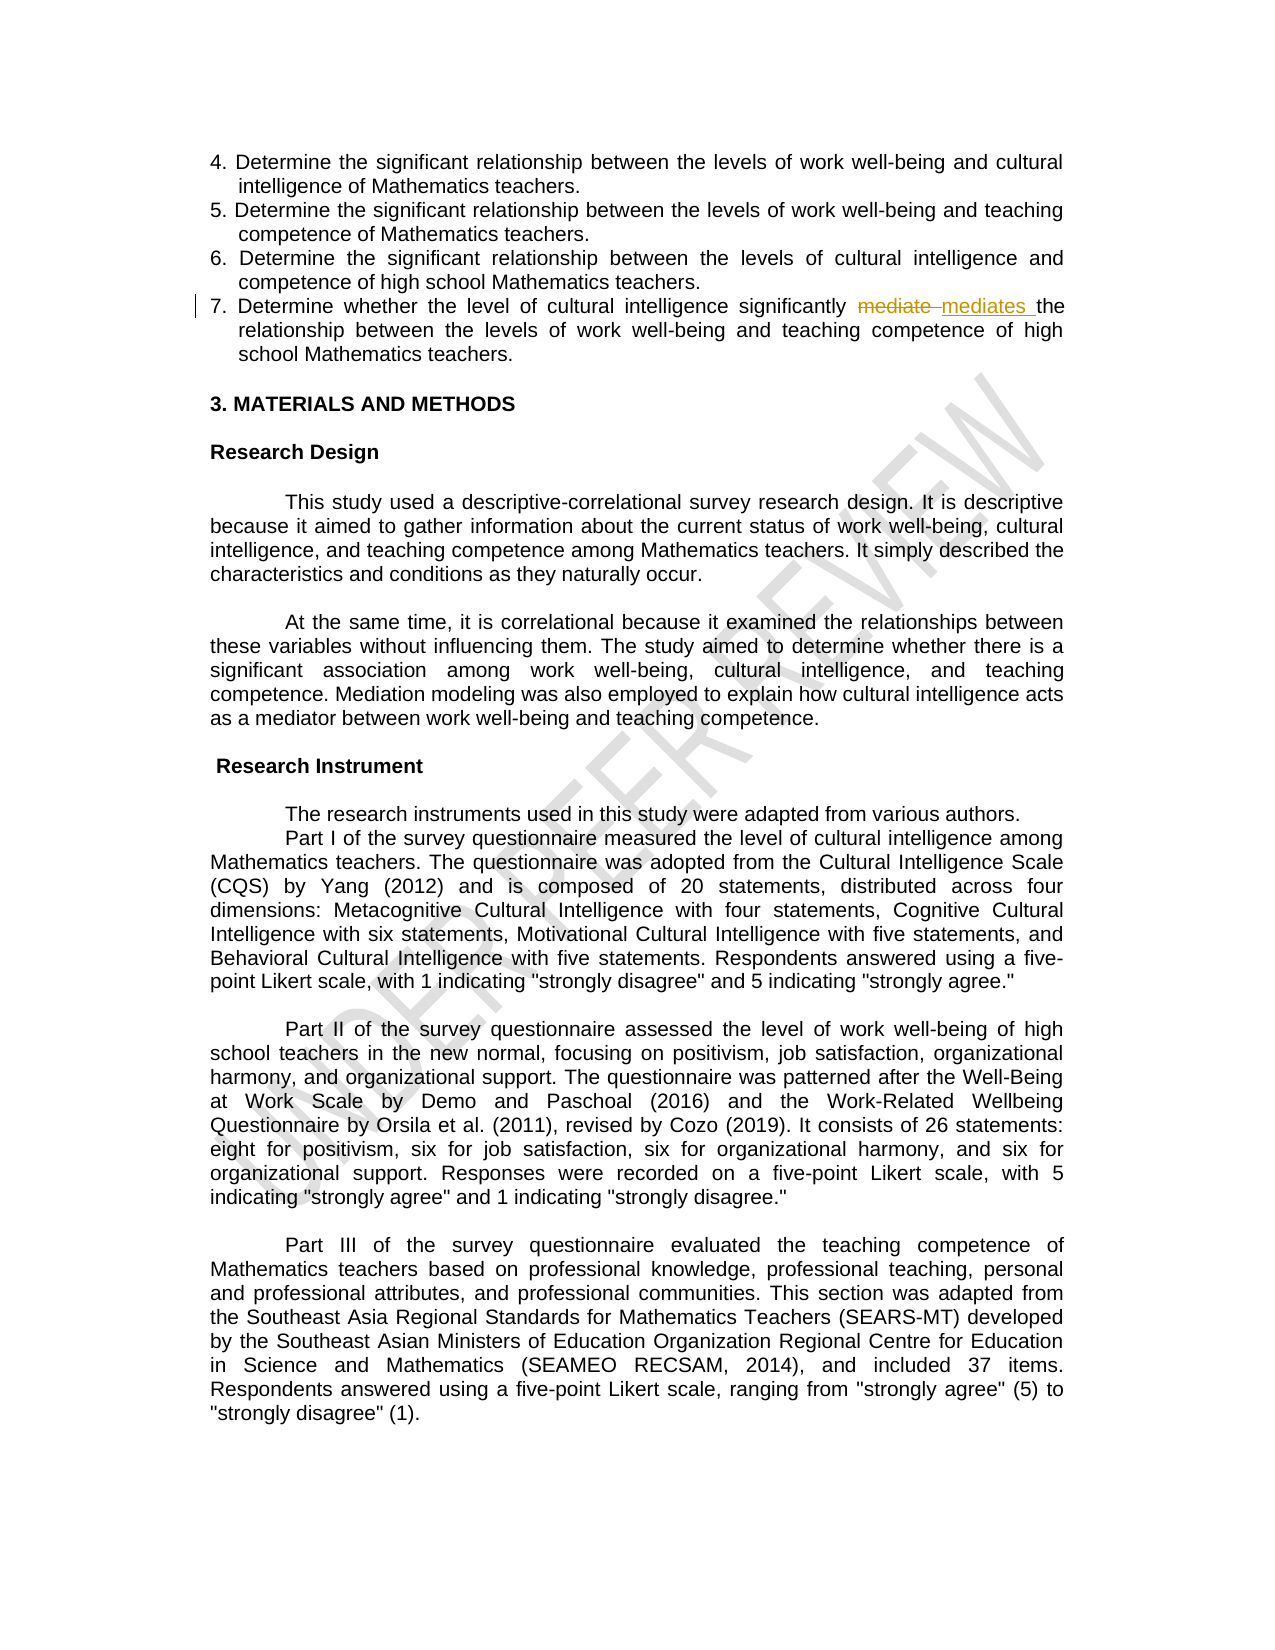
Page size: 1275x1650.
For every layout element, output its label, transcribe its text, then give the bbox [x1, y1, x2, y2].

text At the same time, it is correlational because it examined the relationships between these variables without influencing them. The study aimed to determine whether there is a significant association among work well-being, cultural intelligence, and teaching competence. Mediation modeling was also employed to explain how cultural intelligence acts as a mediator between work well-being and teaching competence. [210, 610, 1065, 730]
text Part II of the survey questionnaire assessed the level of work well-being of high school teachers in the new normal, focusing on positivism, job satisfaction, organizational harmony, and organizational support. The questionnaire was patterned after the Well-Being at Work Scale by Demo and Paschoal (2016) and the Work-Related Wellbeing Questionnaire by Orsila et al. (2011), revised by Cozo (2019). It consists of 26 statements: eight for positivism, six for job satisfaction, six for organizational harmony, and six for organizational support. Responses were recorded on a five-point Likert scale, with 5 indicating "strongly agree" and 1 indicating "strongly disagree." [210, 1017, 1065, 1209]
text 6. Determine the significant relationship between the levels of cultural intelligence and competence of high school Mathematics teachers. [210, 246, 1065, 294]
text Part III of the survey questionnaire evaluated the teaching competence of Mathematics teachers based on professional knowledge, professional teaching, personal and professional attributes, and professional communities. This section was adapted from the Southeast Asia Regional Standards for Mathematics Teachers (SEARS-MT) developed by the Southeast Asian Ministers of Education Organization Regional Centre for Education in Science and Mathematics (SEAMEO RECSAM, 2014), and included 37 items. Respondents answered using a five-point Likert scale, ranging from "strongly agree" (5) to "strongly disagree" (1). [210, 1233, 1065, 1424]
text The research instruments used in this study were adapted from various authors. [210, 802, 1065, 826]
text Research Design [210, 440, 1065, 464]
text 5. Determine the significant relationship between the levels of work well-being and teaching competence of Mathematics teachers. [210, 198, 1065, 246]
text 7. Determine whether the level of cultural intelligence significantly the relationship between the levels of work well-being and teaching competence of high school Mathematics teachers. [210, 294, 1065, 366]
text This study used a descriptive-correlational survey research design. It is descriptive because it aimed to gather information about the current status of work well-being, cultural intelligence, and teaching competence among Mathematics teachers. It simply described the characteristics and conditions as they naturally occur. [210, 490, 1065, 586]
text 4. Determine the significant relationship between the levels of work well-being and cultural intelligence of Mathematics teachers. [210, 150, 1065, 198]
text Part I of the survey questionnaire measured the level of cultural intelligence among Mathematics teachers. The questionnaire was adopted from the Cultural Intelligence Scale (CQS) by Yang (2012) and is composed of 20 statements, distributed across four dimensions: Metacognitive Cultural Intelligence with four statements, Cognitive Cultural Intelligence with six statements, Motivational Cultural Intelligence with five statements, and Behavioral Cultural Intelligence with five statements. Respondents answered using a five-point Likert scale, with 1 indicating "strongly disagree" and 5 indicating "strongly agree." [210, 826, 1065, 993]
text Research Instrument [210, 754, 1065, 778]
text 3. MATERIALS AND METHODS [210, 392, 1065, 416]
